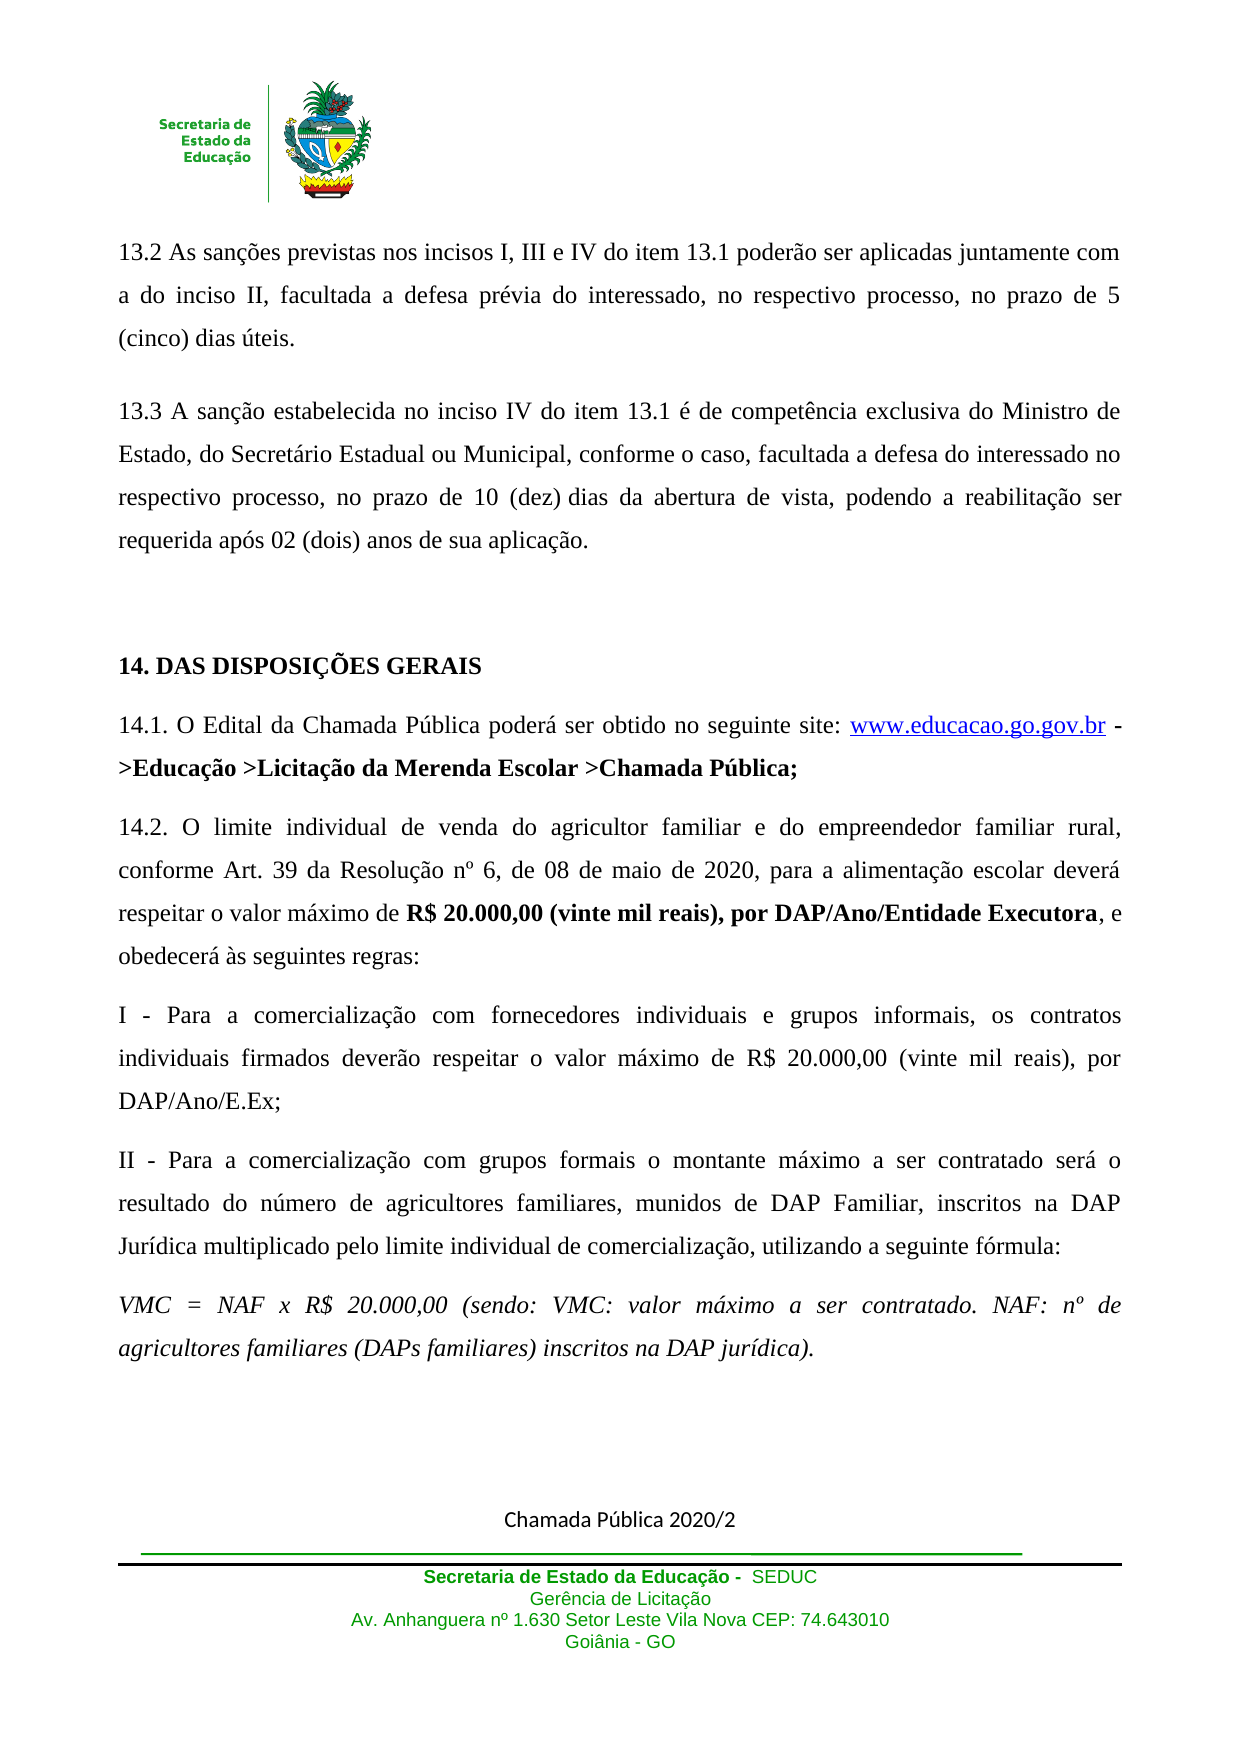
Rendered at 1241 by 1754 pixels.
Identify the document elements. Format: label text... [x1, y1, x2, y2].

text 14.1. O Edital da Chamada Pública poderá ser obtido no seguinte site: www.educacao.go.gov.br ->Educação >Licitação da Merenda Escolar >Chamada Pública; [118, 710, 1122, 782]
text I - Para a comercialização com fornecedores individuais e grupos informais, os contratos individuais firmados deverão respeitar o valor máximo de R$ 20.000,00 (vinte mil reais), por DAP/Ano/E.Ex; [118, 1000, 1122, 1115]
text 13.2 As sanções previstas nos incisos I, III e IV do item 13.1 poderão ser aplicadas juntamente com a do inciso II, facultada a defesa prévia do interessado, no respectivo processo, no prazo de 5 (cinco) dias úteis. [118, 237, 1122, 352]
text 14.2. O limite individual de venda do agricultor familiar e do empreendedor familiar rural, conforme Art. 39 da Resolução nº 6, de 08 de maio de 2020, para a alimentação escolar deverá respeitar o valor máximo de R$ 20.000,00 (vinte mil reais), por DAP/Ano/Entidade Executora, e obedecerá às seguintes regras: [118, 812, 1122, 970]
text 13.3 A sanção estabelecida no inciso IV do item 13.1 é de competência exclusiva do Ministro de Estado, do Secretário Estadual ou Municipal, conforme o caso, facultada a defesa do interessado no respectivo processo, no prazo de 10 (dez) dias da abertura de vista, podendo a reabilitação ser requerida após 02 (dois) anos de sua aplicação. [118, 396, 1122, 554]
text 14. DAS DISPOSIÇÕES GERAIS [118, 651, 1122, 680]
text VMC = NAF x R$ 20.000,00 (sendo: VMC: valor máximo a ser contratado. NAF: nº de agricultores familiares (DAPs familiares) inscritos na DAP jurídica). [118, 1290, 1122, 1362]
text II - Para a comercialização com grupos formais o montante máximo a ser contratado será o resultado do número de agricultores familiares, munidos de DAP Familiar, inscritos na DAP Jurídica multiplicado pelo limite individual de comercialização, utilizando a seguinte fórmula: [118, 1145, 1122, 1260]
picture [118, 73, 412, 210]
